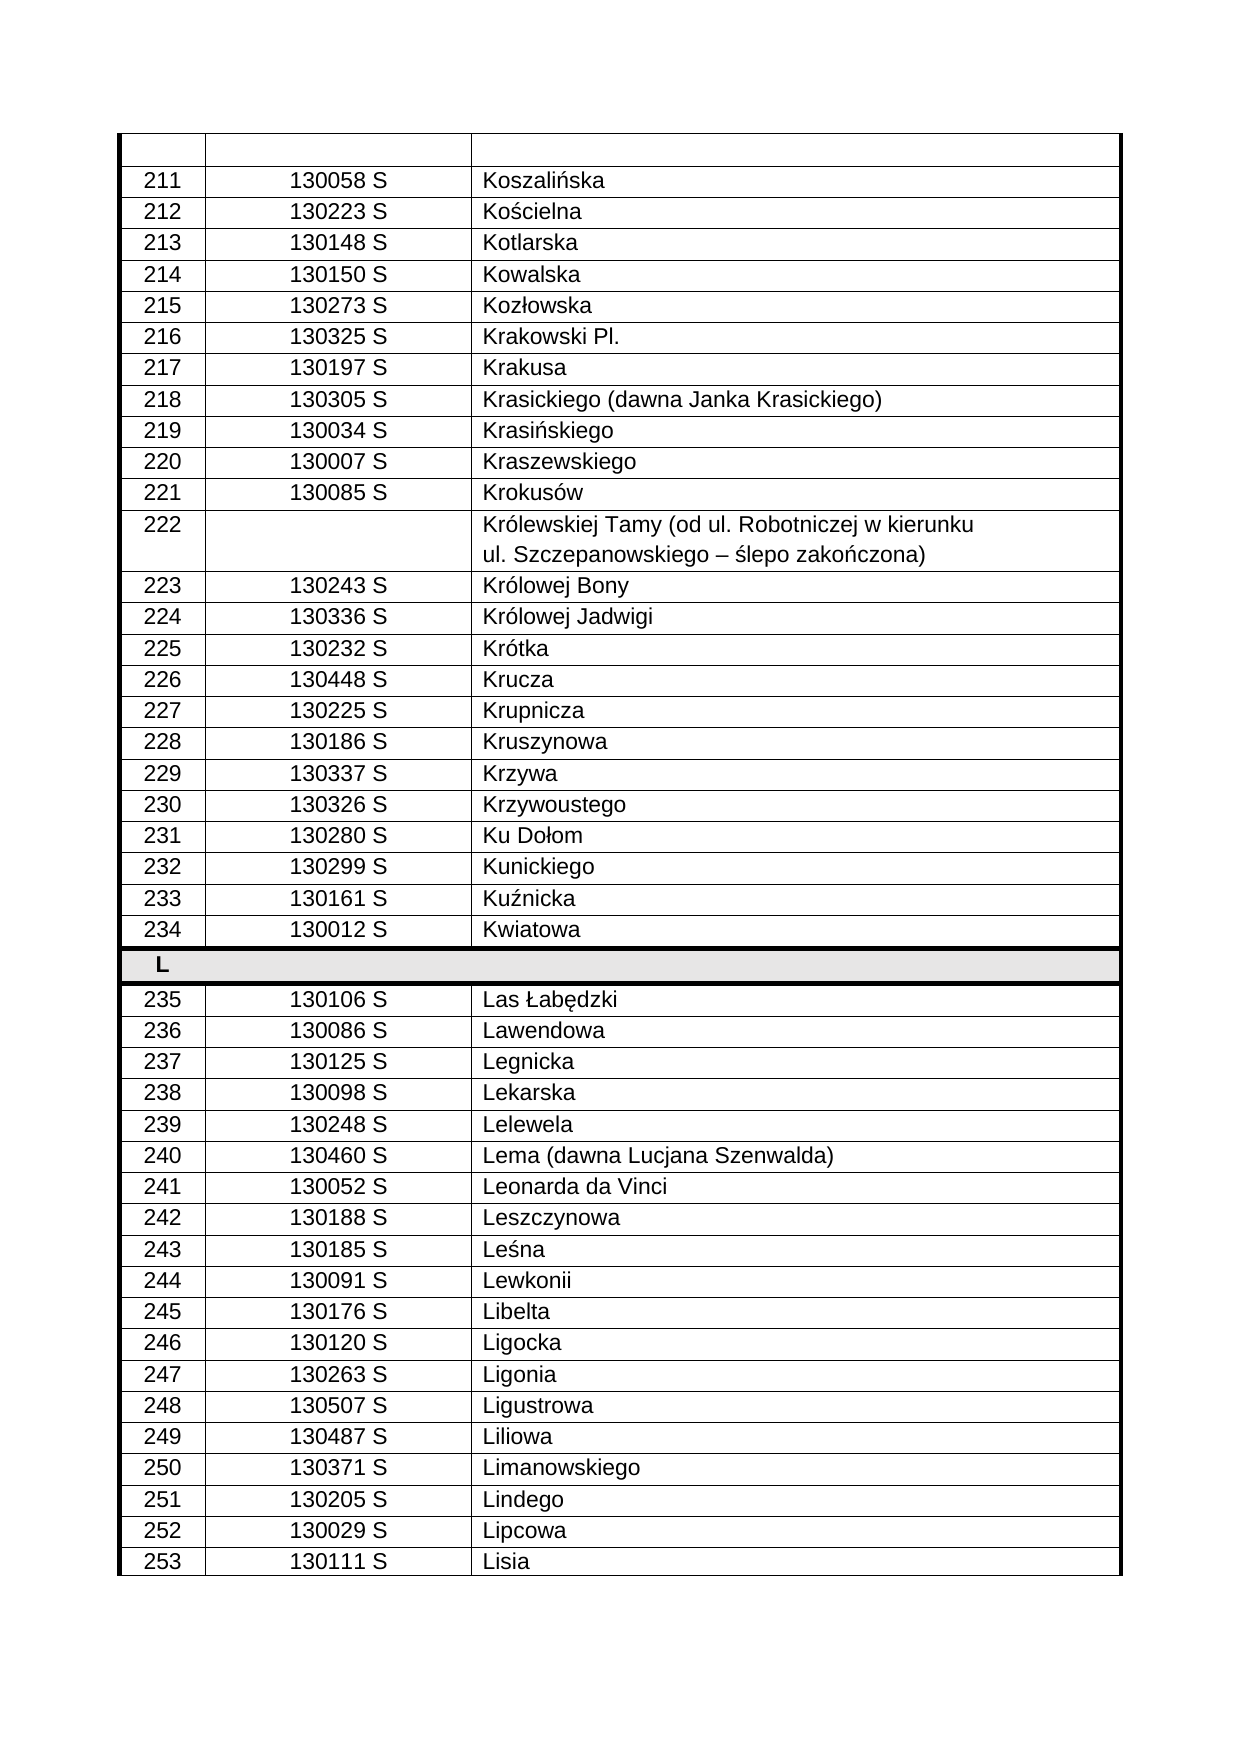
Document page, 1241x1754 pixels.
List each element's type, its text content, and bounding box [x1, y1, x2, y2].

table_cell Legnicka [472, 1048, 1119, 1078]
table_cell 130085 S [206, 479, 471, 509]
table_cell 249 [122, 1423, 205, 1453]
table_cell 251 [122, 1486, 205, 1516]
table_cell Kwiatowa [472, 916, 1119, 946]
table_cell 218 [122, 386, 205, 416]
table_cell 130086 S [206, 1017, 471, 1047]
table_cell 232 [122, 853, 205, 883]
table_cell 214 [122, 261, 205, 291]
table_cell Krasińskiego [472, 417, 1119, 447]
table_cell Lewkonii [472, 1267, 1119, 1297]
table_cell 130225 S [206, 697, 471, 727]
table_cell 242 [122, 1204, 205, 1234]
table_cell Lelewela [472, 1111, 1119, 1141]
table_cell 130336 S [206, 603, 471, 633]
table_cell 230 [122, 791, 205, 821]
table_cell 130111 S [206, 1548, 471, 1574]
table_cell Liliowa [472, 1423, 1119, 1453]
table_cell Lindego [472, 1486, 1119, 1516]
table_cell 130232 S [206, 635, 471, 665]
table_cell Królowej Jadwigi [472, 603, 1119, 633]
table_cell 130091 S [206, 1267, 471, 1297]
table_cell 235 [122, 986, 205, 1016]
table_cell Leszczynowa [472, 1204, 1119, 1234]
table_cell Lema (dawna Lucjana Szenwalda) [472, 1142, 1119, 1172]
table_cell Las Łabędzki [472, 986, 1119, 1016]
table_cell 250 [122, 1454, 205, 1484]
table_cell 130273 S [206, 292, 471, 322]
table_cell Kunickiego [472, 853, 1119, 883]
table_cell 225 [122, 635, 205, 665]
table_cell 229 [122, 760, 205, 790]
table_cell 130185 S [206, 1236, 471, 1266]
table_cell Lisia [472, 1548, 1119, 1574]
table_cell 130098 S [206, 1079, 471, 1109]
table_cell Kowalska [472, 261, 1119, 291]
table_cell 130150 S [206, 261, 471, 291]
table_cell 130058 S [206, 167, 471, 197]
table_cell Koszalińska [472, 167, 1119, 197]
table_cell 219 [122, 417, 205, 447]
table_cell 130188 S [206, 1204, 471, 1234]
table_cell 130205 S [206, 1486, 471, 1516]
table_cell Lawendowa [472, 1017, 1119, 1047]
table_cell Ku Dołom [472, 822, 1119, 852]
table_cell 130106 S [206, 986, 471, 1016]
table_cell Leonarda da Vinci [472, 1173, 1119, 1203]
table_cell 243 [122, 1236, 205, 1266]
table_cell Limanowskiego [472, 1454, 1119, 1484]
table_cell 245 [122, 1298, 205, 1328]
table_cell 130148 S [206, 229, 471, 259]
table_cell 130267 S [206, 134, 471, 166]
table_cell Kosynierów [472, 134, 1119, 166]
table_cell 212 [122, 198, 205, 228]
table_cell 130280 S [206, 822, 471, 852]
table_cell 226 [122, 666, 205, 696]
table_cell 238 [122, 1079, 205, 1109]
table_cell 216 [122, 323, 205, 353]
table_cell 130337 S [206, 760, 471, 790]
table_cell 217 [122, 354, 205, 384]
table_cell 213 [122, 229, 205, 259]
table_cell 130371 S [206, 1454, 471, 1484]
table_cell Kotlarska [472, 229, 1119, 259]
table_cell 246 [122, 1329, 205, 1359]
table_cell Lipcowa [472, 1517, 1119, 1547]
table_cell Krupnicza [472, 697, 1119, 727]
table_cell 241 [122, 1173, 205, 1203]
table_cell 223 [122, 572, 205, 602]
table_cell Lekarska [472, 1079, 1119, 1109]
table_cell Krakusa [472, 354, 1119, 384]
table_cell 130052 S [206, 1173, 471, 1203]
table_cell Leśna [472, 1236, 1119, 1266]
table_cell [205, 951, 471, 981]
table_cell 237 [122, 1048, 205, 1078]
table_cell 130012 S [206, 916, 471, 946]
table_cell 228 [122, 728, 205, 758]
table_cell 130176 S [206, 1298, 471, 1328]
table_cell L [122, 951, 205, 981]
table_cell Libelta [472, 1298, 1119, 1328]
table_cell 222 [122, 511, 205, 571]
table_cell 130120 S [206, 1329, 471, 1359]
table_cell Ligocka [472, 1329, 1119, 1359]
table_cell 130305 S [206, 386, 471, 416]
table_cell 130487 S [206, 1423, 471, 1453]
table_cell 248 [122, 1392, 205, 1422]
table_cell 252 [122, 1517, 205, 1547]
table_cell 130161 S [206, 885, 471, 915]
table_cell 130223 S [206, 198, 471, 228]
table_cell Krótka [472, 635, 1119, 665]
table_cell 211 [122, 167, 205, 197]
table_cell 253 [122, 1548, 205, 1574]
table_cell 130507 S [206, 1392, 471, 1422]
table_cell 130460 S [206, 1142, 471, 1172]
table_cell Kruszynowa [472, 728, 1119, 758]
table_cell Krokusów [472, 479, 1119, 509]
table_cell 130029 S [206, 1517, 471, 1547]
table_cell 221 [122, 479, 205, 509]
table_cell 130325 S [206, 323, 471, 353]
table_cell [206, 511, 471, 571]
table_cell 224 [122, 603, 205, 633]
table_cell Kraszewskiego [472, 448, 1119, 478]
table_cell 220 [122, 448, 205, 478]
table_cell Królowej Bony [472, 572, 1119, 602]
table_cell 130186 S [206, 728, 471, 758]
table_cell 210 [122, 134, 205, 166]
table_cell 240 [122, 1142, 205, 1172]
table_cell Kozłowska [472, 292, 1119, 322]
table_cell 130007 S [206, 448, 471, 478]
table_cell 130299 S [206, 853, 471, 883]
table_cell 244 [122, 1267, 205, 1297]
table_cell 130034 S [206, 417, 471, 447]
table_cell Ligustrowa [472, 1392, 1119, 1422]
table_cell 236 [122, 1017, 205, 1047]
table_cell Krzywoustego [472, 791, 1119, 821]
table_cell Kuźnicka [472, 885, 1119, 915]
table_cell Królewskiej Tamy (od ul. Robotniczej w kierunku ul. Szczepanowskiego – ślepo zakończona) [472, 511, 1119, 571]
table_cell 234 [122, 916, 205, 946]
table_cell Krakowski Pl. [472, 323, 1119, 353]
table_cell 130243 S [206, 572, 471, 602]
table_cell Krucza [472, 666, 1119, 696]
table_cell 227 [122, 697, 205, 727]
table_cell [471, 951, 1119, 981]
table_cell 215 [122, 292, 205, 322]
table_cell Krasickiego (dawna Janka Krasickiego) [472, 386, 1119, 416]
table_cell 130263 S [206, 1361, 471, 1391]
table_cell 231 [122, 822, 205, 852]
table_cell Kościelna [472, 198, 1119, 228]
table_cell 130248 S [206, 1111, 471, 1141]
table_cell 130448 S [206, 666, 471, 696]
table_cell 130326 S [206, 791, 471, 821]
table_cell 130197 S [206, 354, 471, 384]
table_cell 130125 S [206, 1048, 471, 1078]
table_cell 233 [122, 885, 205, 915]
table_cell 247 [122, 1361, 205, 1391]
table_cell Ligonia [472, 1361, 1119, 1391]
table_cell Krzywa [472, 760, 1119, 790]
table_cell 239 [122, 1111, 205, 1141]
